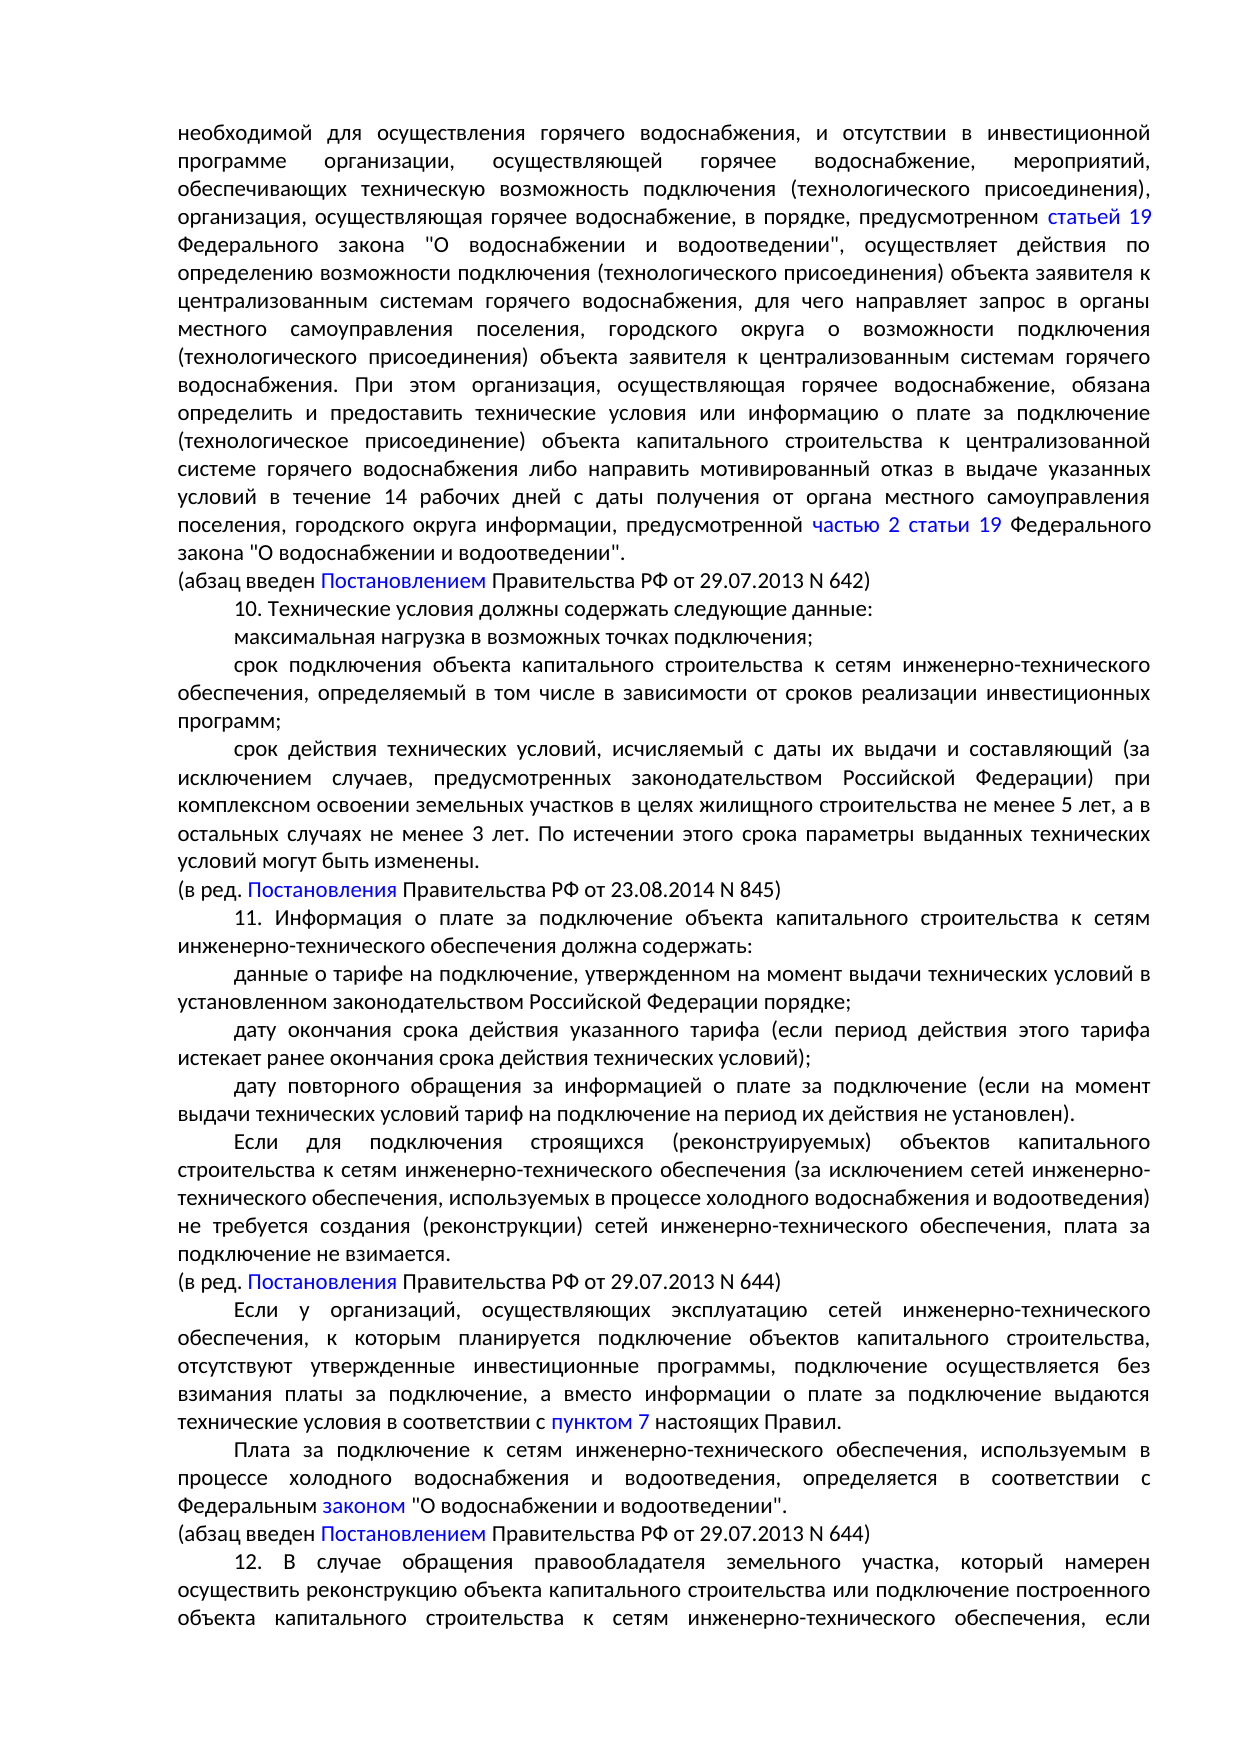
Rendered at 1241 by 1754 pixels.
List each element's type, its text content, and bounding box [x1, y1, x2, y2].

text дату повторного обращения за информацией о плате за подключение (если на момент выдачи технических условий тариф на подключение на период их действия не установлен). [177, 1071, 1152, 1127]
text Если у организаций, осуществляющих эксплуатацию сетей инженерно-технического обеспечения, к которым планируется подключение объектов капитального строительства, отсутствуют утвержденные инвестиционные программы, подключение осуществляется без взимания платы за подключение, а вместо информации о плате за подключение выдаются технические условия в соответствии с пунктом 7 настоящих Правил. [177, 1295, 1152, 1435]
text срок подключения объекта капитального строительства к сетям инженерно-технического обеспечения, определяемый в том числе в зависимости от сроков реализации инвестиционных программ; [177, 651, 1152, 734]
text дату окончания срока действия указанного тарифа (если период действия этого тарифа истекает ранее окончания срока действия технических условий); [177, 1015, 1152, 1071]
text (абзац введен Постановлением Правительства РФ от 29.07.2013 N 642) [177, 566, 1152, 594]
text Плата за подключение к сетям инженерно-технического обеспечения, используемым в процессе холодного водоснабжения и водоотведения, определяется в соответствии с Федеральным законом "О водоснабжении и водоотведении". [177, 1435, 1152, 1519]
text (в ред. Постановления Правительства РФ от 29.07.2013 N 644) [177, 1267, 1152, 1295]
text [177, 1547, 1152, 1631]
text данные о тарифе на подключение, утвержденном на момент выдачи технических условий в установленном законодательством Российской Федерации порядке; [177, 959, 1152, 1015]
text срок действия технических условий, исчисляемый с даты их выдачи и составляющий (за исключением случаев, предусмотренных законодательством Российской Федерации) при комплексном освоении земельных участков в целях жилищного строительства не менее 5 лет, а в остальных случаях не менее 3 лет. По истечении этого срока параметры выданных технических условий могут быть изменены. [177, 734, 1152, 875]
text 10. Технические условия должны содержать следующие данные: [177, 594, 1152, 622]
text Если для подключения строящихся (реконструируемых) объектов капитального строительства к сетям инженерно-технического обеспечения (за исключением сетей инженерно-технического обеспечения, используемых в процессе холодного водоснабжения и водоотведения) не требуется создания (реконструкции) сетей инженерно-технического обеспечения, плата за подключение не взимается. [177, 1127, 1152, 1267]
text 11. Информация о плате за подключение объекта капитального строительства к сетям инженерно-технического обеспечения должна содержать: [177, 903, 1152, 959]
text (абзац введен Постановлением Правительства РФ от 29.07.2013 N 644) [177, 1519, 1152, 1547]
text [177, 118, 1152, 566]
text (в ред. Постановления Правительства РФ от 23.08.2014 N 845) [177, 875, 1152, 903]
text максимальная нагрузка в возможных точках подключения; [177, 622, 1152, 651]
